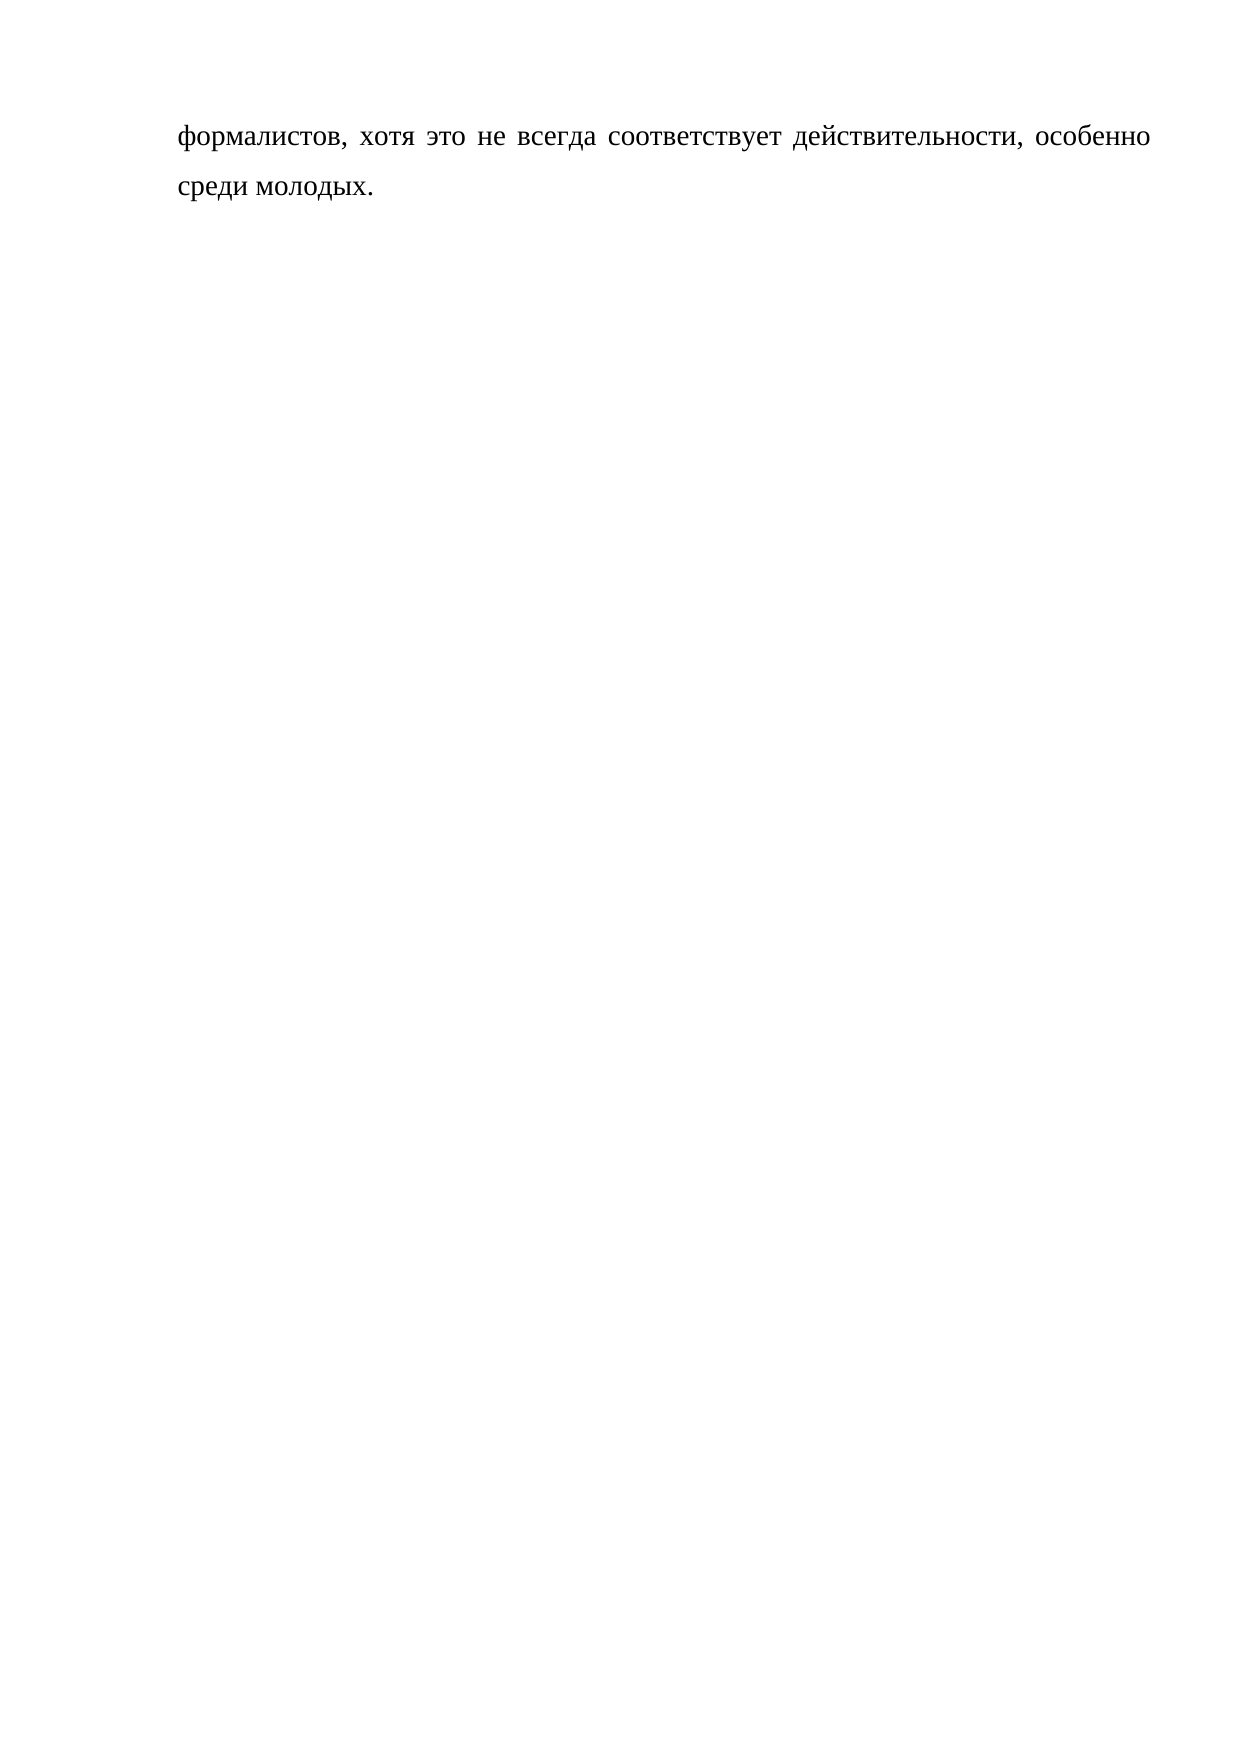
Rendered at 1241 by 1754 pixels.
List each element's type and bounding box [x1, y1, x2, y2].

text [177, 118, 1152, 202]
